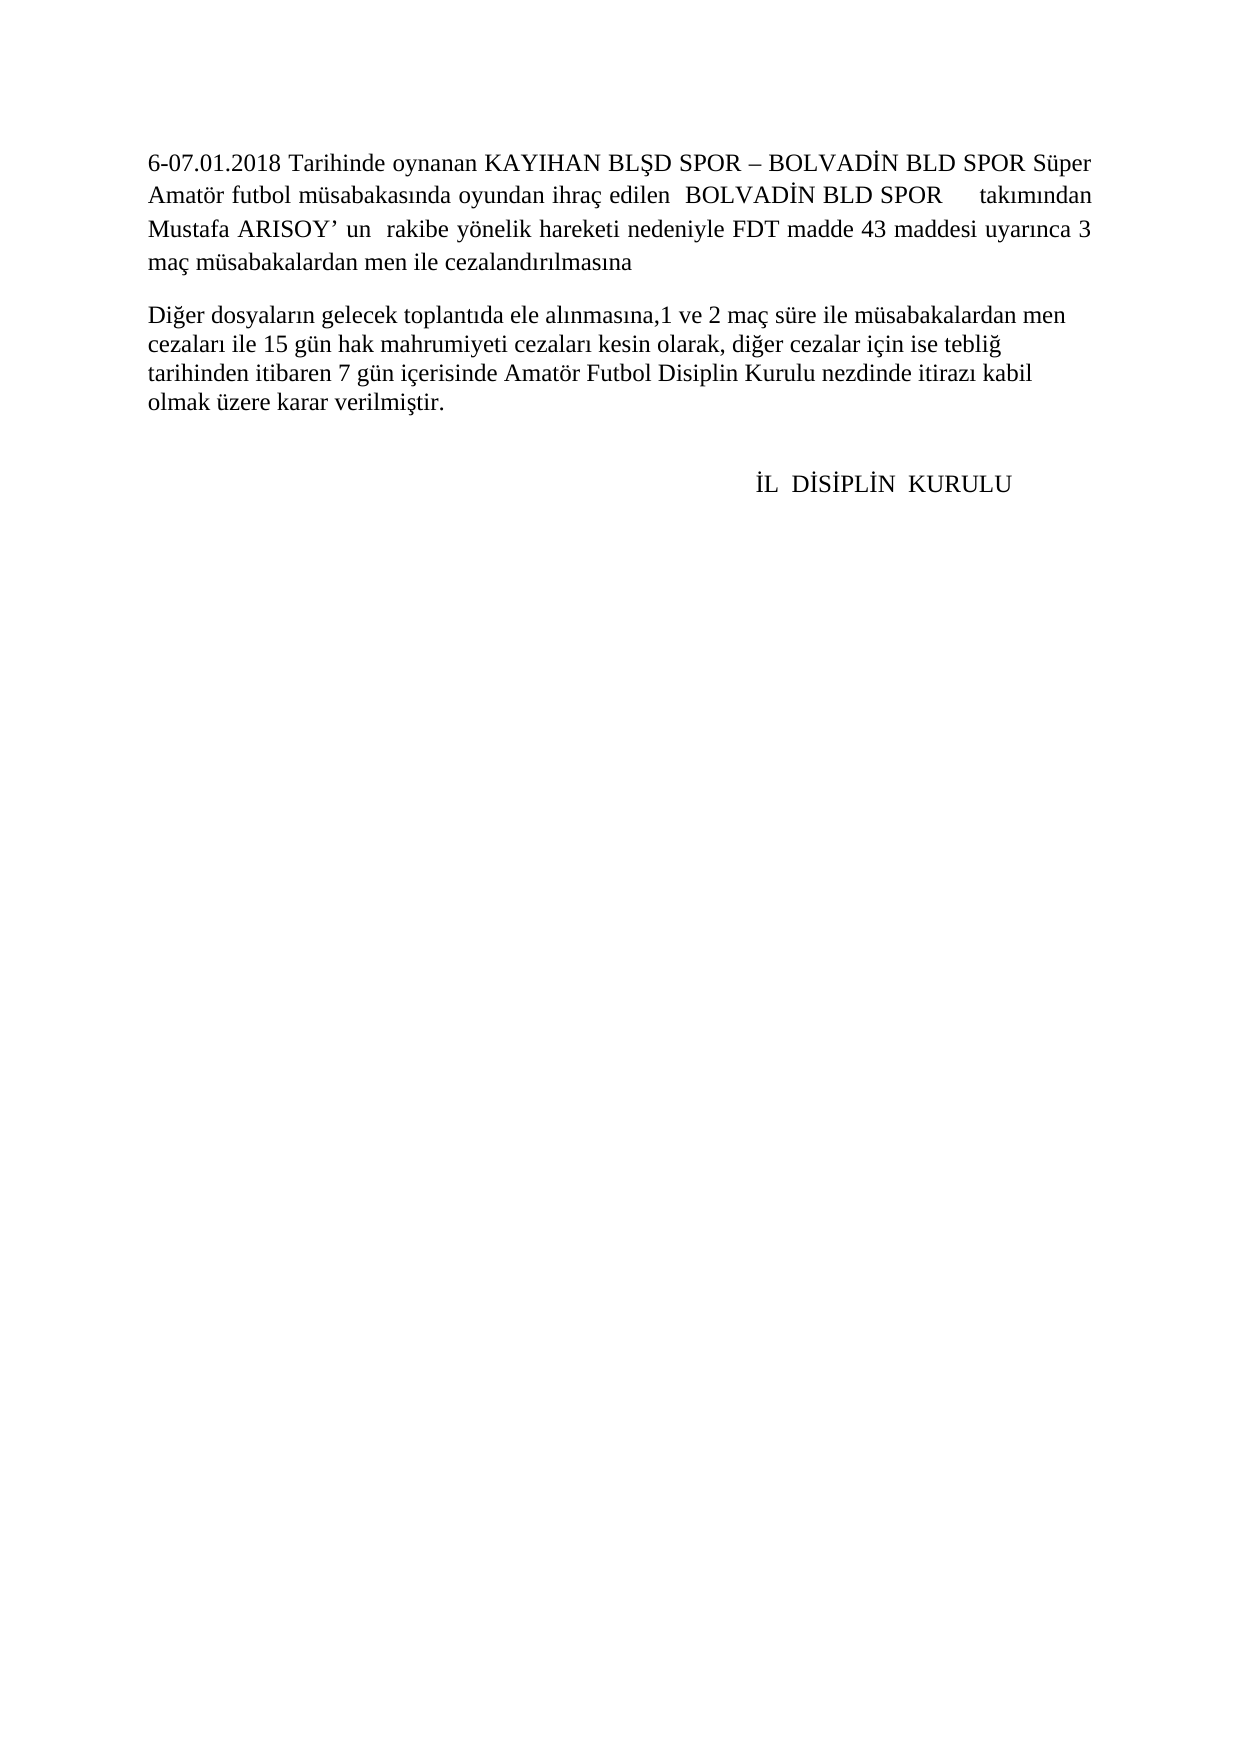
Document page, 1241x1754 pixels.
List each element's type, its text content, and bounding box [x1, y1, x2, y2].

text 6-07.01.2018 Tarihinde oynanan KAYIHAN BLŞD SPOR – BOLVADİN BLD SPOR Süper Amatör futbol müsabakasında oyundan ihraç edilen BOLVADİN BLD SPOR takımından Mustafa ARISOY’ un rakibe yönelik hareketi nedeniyle FDT madde 43 maddesi uyarınca 3 maç müsabakalardan men ile cezalandırılmasına [148, 148, 1093, 275]
text Diğer dosyaların gelecek toplantıda ele alınmasına,1 ve 2 maç süre ile müsabakalardan men cezaları ile 15 gün hak mahrumiyeti cezaları kesin olarak, diğer cezalar için ise tebliğ tarihinden itibaren 7 gün içerisinde Amatör Futbol Disiplin Kurulu nezdinde itirazı kabil olmak üzere karar verilmiştir. [148, 301, 1093, 416]
text İL DİSİPLİN KURULU [148, 469, 1093, 498]
